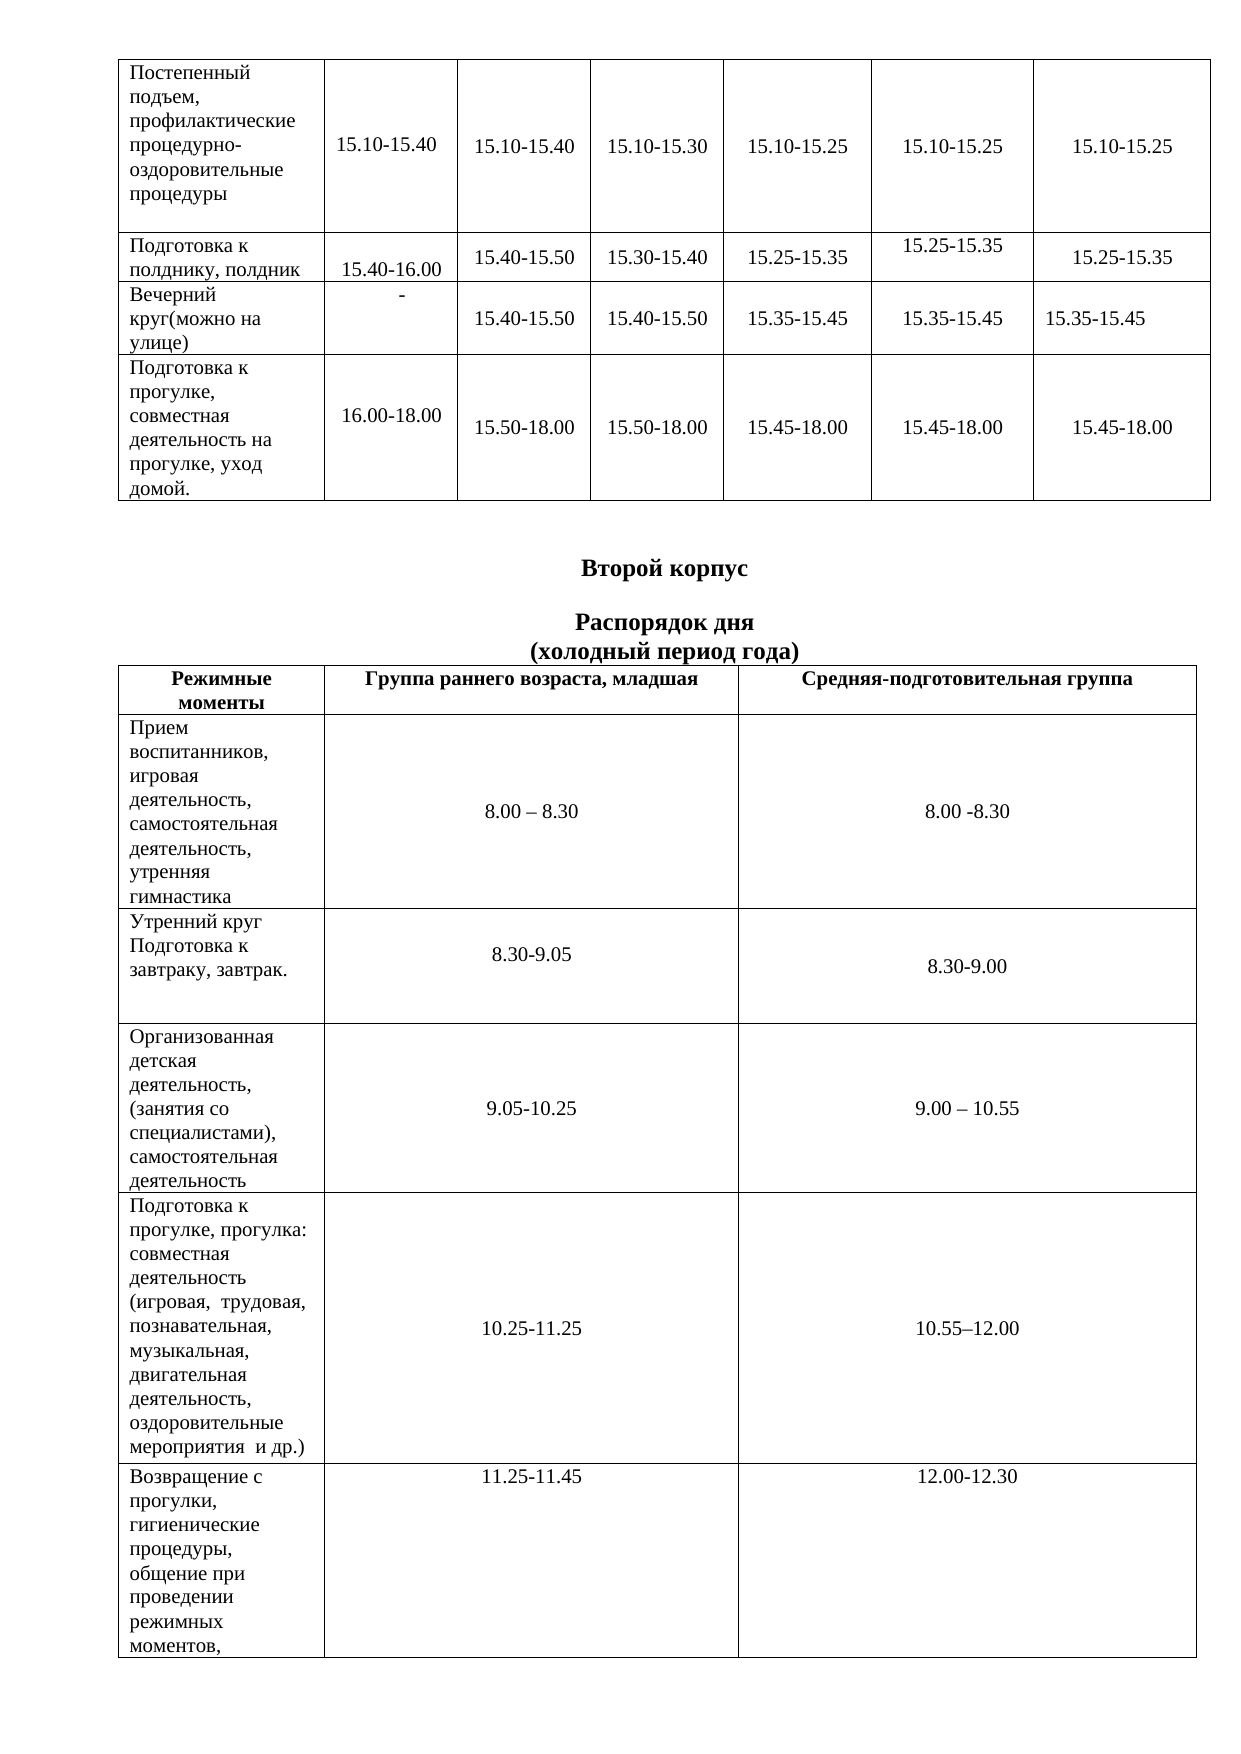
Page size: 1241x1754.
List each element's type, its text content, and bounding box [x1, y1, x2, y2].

table_cell 15.10-15.30 [591, 60, 723, 232]
table_cell 15.10-15.40 [325, 60, 457, 232]
table_cell Подготовка к прогулке, совместная деятельность на прогулке, уход домой. [119, 355, 324, 499]
table_cell 10.55–12.00 [739, 1193, 1196, 1463]
table_cell 12.00-12.30 [739, 1464, 1196, 1657]
table_cell 15.35-15.45 [1034, 282, 1210, 354]
table_cell 15.25-15.35 [872, 233, 1033, 281]
table_cell 15.30-15.40 [591, 233, 723, 281]
table_cell Прием воспитанников, игровая деятельность, самостоятельная деятельность, утренняя гимнастика [119, 715, 324, 908]
table_cell Утренний круг Подготовка к завтраку, завтрак. [119, 909, 324, 1023]
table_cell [119, 1464, 324, 1657]
table_cell 15.45-18.00 [872, 355, 1033, 499]
table_cell 15.40-16.00 [325, 233, 457, 281]
table_cell 10.25-11.25 [325, 1193, 738, 1463]
table_cell 11.25-11.45 [325, 1464, 738, 1657]
table_header Средняя-подготовительная группа [739, 666, 1196, 714]
table_cell 15.25-15.35 [1034, 233, 1210, 281]
text Распорядок дня [177, 607, 1152, 636]
table_cell 8.30-9.00 [739, 909, 1196, 1023]
table_cell 15.10-15.25 [724, 60, 871, 232]
table_cell 8.00 – 8.30 [325, 715, 738, 908]
table_cell 15.35-15.45 [872, 282, 1033, 354]
table_cell 15.45-18.00 [1034, 355, 1210, 499]
table_cell 15.10-15.25 [872, 60, 1033, 232]
table_cell 15.50-18.00 [458, 355, 590, 499]
text Второй корпус [177, 553, 1152, 582]
table_header Группа раннего возраста, младшая [325, 666, 738, 714]
table_cell 8.30-9.05 [325, 909, 738, 1023]
table_cell 9.05-10.25 [325, 1024, 738, 1192]
text (холодный период года) [177, 636, 1152, 665]
table_cell 15.40-15.50 [458, 282, 590, 354]
table_cell 15.40-15.50 [458, 233, 590, 281]
table_cell Вечерний круг(можно на улице) [119, 282, 324, 354]
table_cell 15.40-15.50 [591, 282, 723, 354]
table_cell 9.00 – 10.55 [739, 1024, 1196, 1192]
table_cell - [325, 282, 457, 354]
table_cell 15.25-15.35 [724, 233, 871, 281]
table_cell 15.10-15.40 [458, 60, 590, 232]
table_cell Постепенный подъем, профилактические процедурно-оздоровительные процедуры [119, 60, 324, 232]
table_header Режимные моменты [119, 666, 324, 714]
table_cell 15.45-18.00 [724, 355, 871, 499]
table_cell 15.10-15.25 [1034, 60, 1210, 232]
table_cell 15.35-15.45 [724, 282, 871, 354]
table_cell Подготовка к прогулке, прогулка: совместная деятельность (игровая, трудовая, познавательная, музыкальная, двигательная деятельность, оздоровительные мероприятия и др.) [119, 1193, 324, 1463]
table_cell 8.00 -8.30 [739, 715, 1196, 908]
table_cell 15.50-18.00 [591, 355, 723, 499]
table_cell 16.00-18.00 [325, 355, 457, 499]
table_cell Организованная детская деятельность, (занятия со специалистами), самостоятельная деятельность [119, 1024, 324, 1192]
table_cell Подготовка к полднику, полдник [119, 233, 324, 281]
